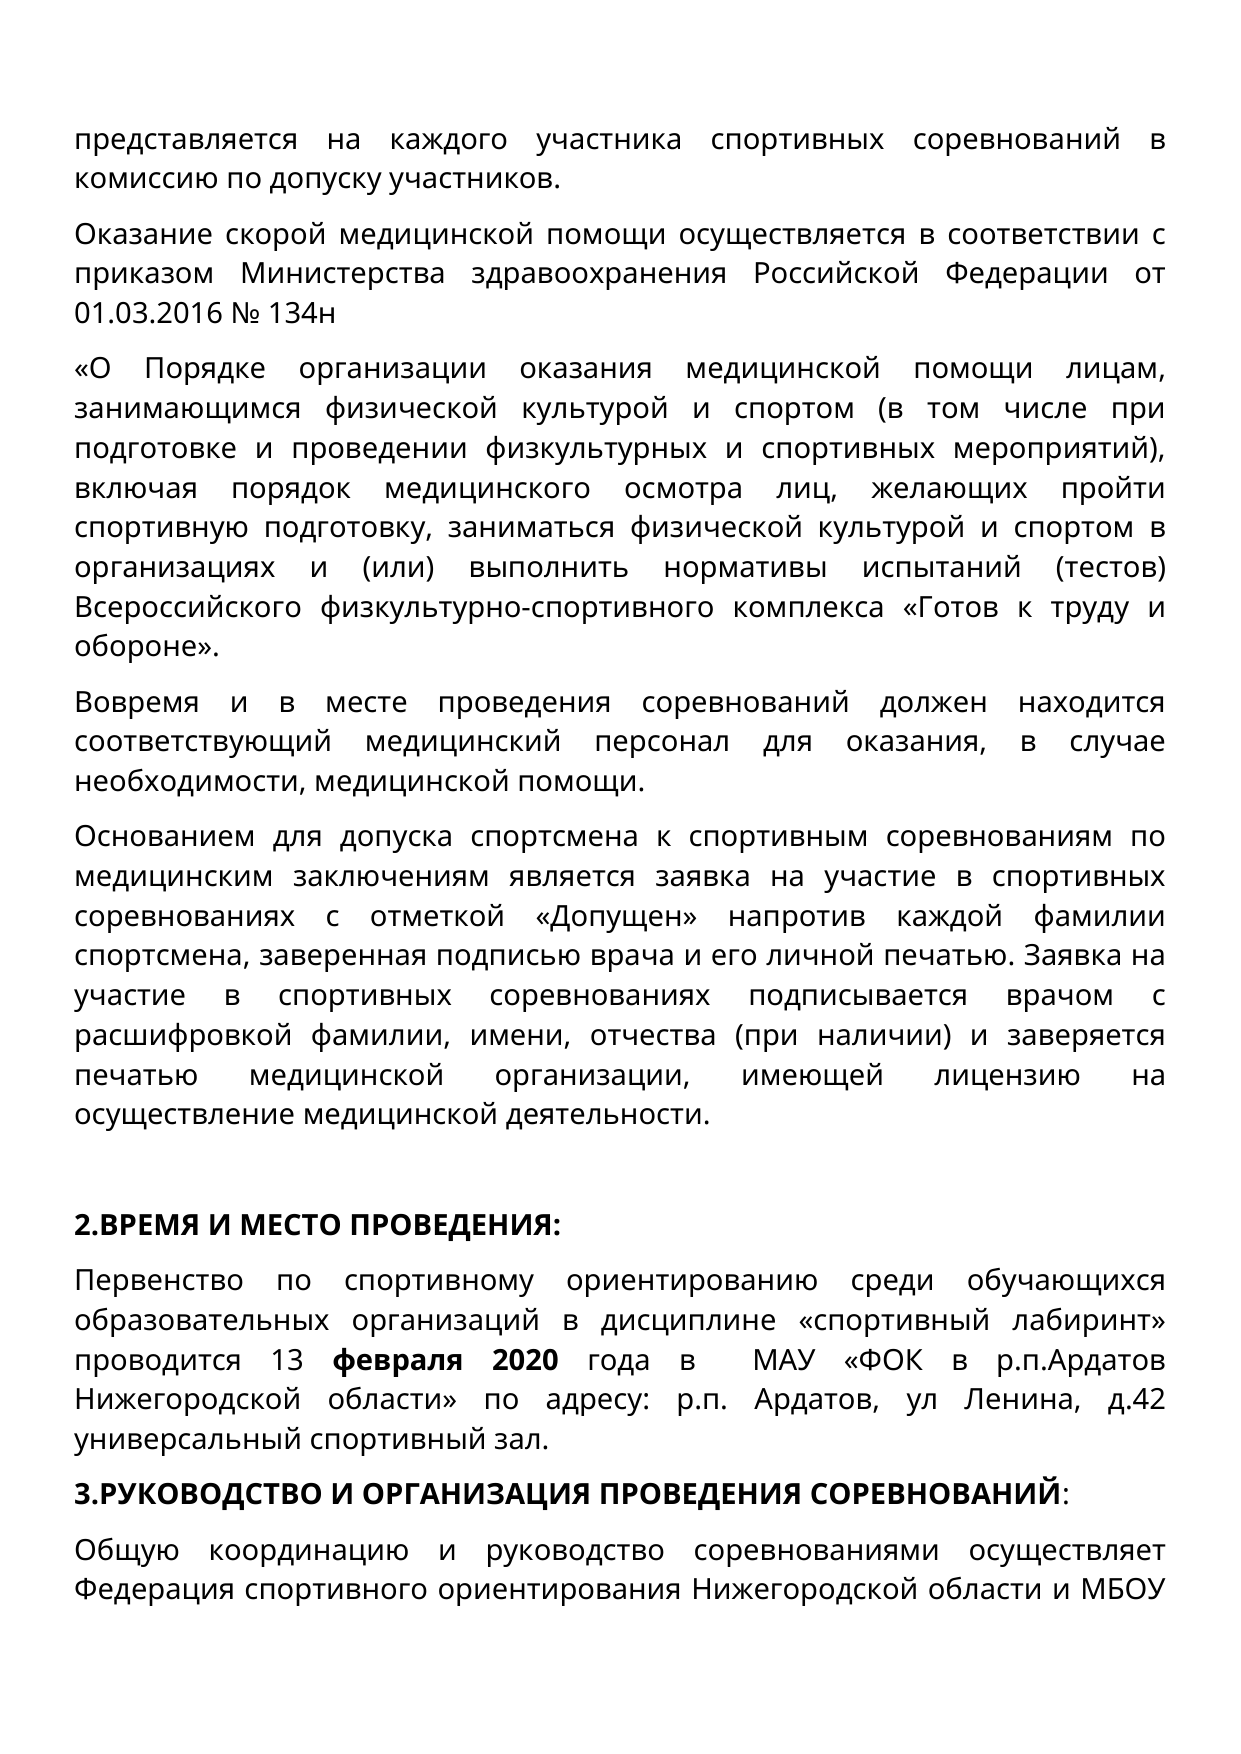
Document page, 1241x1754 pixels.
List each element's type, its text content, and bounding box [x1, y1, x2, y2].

text 3.РУКОВОДСТВО И ОРГАНИЗАЦИЯ ПРОВЕДЕНИЯ СОРЕВНОВАНИЙ: [74, 1473, 1167, 1513]
text Основанием для допуска спортсмена к спортивным соревнованиям по медицинским заключениям является заявка на участие в спортивных соревнованиях с отметкой «Допущен» напротив каждой фамилии спортсмена, заверенная подписью врача и его личной печатью. Заявка на участие в спортивных соревнованиях подписывается врачом с расшифровкой фамилии, имени, отчества (при наличии) и заверяется печатью медицинской организации, имеющей лицензию на осуществление медицинской деятельности. [74, 816, 1167, 1133]
text 2.ВРЕМЯ И МЕСТО ПРОВЕДЕНИЯ: [74, 1204, 1167, 1244]
text Первенство по спортивному ориентированию среди обучающихся образовательных организаций в дисциплине «спортивный лабиринт» проводится 13 февраля 2020 года в МАУ «ФОК в р.п.Ардатов Нижегородской области» по адресу: р.п. Ардатов, ул Ленина, д.42 универсальный спортивный зал. [74, 1259, 1167, 1458]
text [74, 1529, 1167, 1608]
text «О Порядке организации оказания медицинской помощи лицам, занимающимся физической культурой и спортом (в том числе при подготовке и проведении физкультурных и спортивных мероприятий), включая порядок медицинского осмотра лиц, желающих пройти спортивную подготовку, заниматься физической культурой и спортом в организациях и (или) выполнить нормативы испытаний (тестов) Всероссийского физкультурно-спортивного комплекса «Готов к труду и обороне». [74, 348, 1167, 665]
text Оказание скорой медицинской помощи осуществляется в соответствии с приказом Министерства здравоохранения Российской Федерации от 01.03.2016 № 134н [74, 213, 1167, 332]
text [74, 118, 1167, 197]
text Вовремя и в месте проведения соревнований должен находится соответствующий медицинский персонал для оказания, в случае необходимости, медицинской помощи. [74, 681, 1167, 800]
